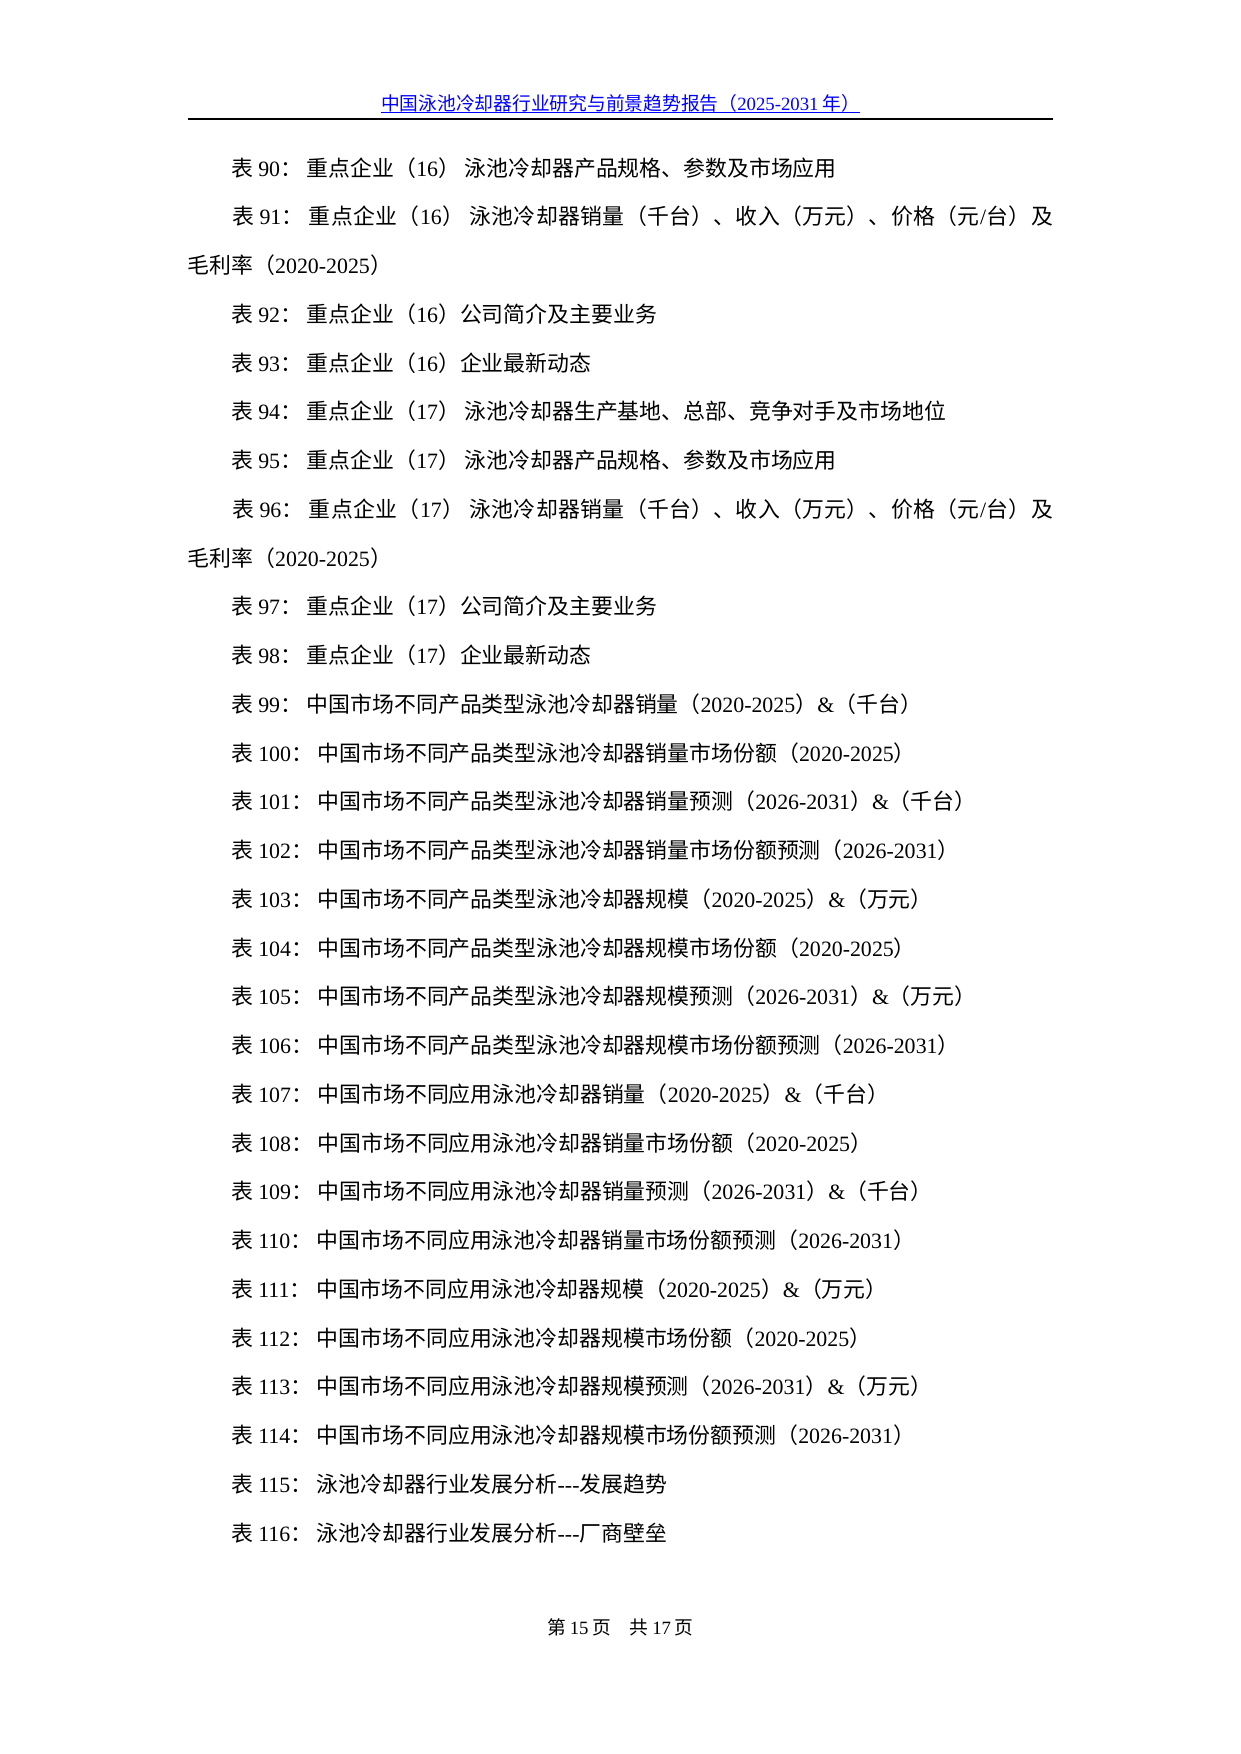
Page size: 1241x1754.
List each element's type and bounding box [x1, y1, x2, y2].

text [187, 150, 1053, 1548]
